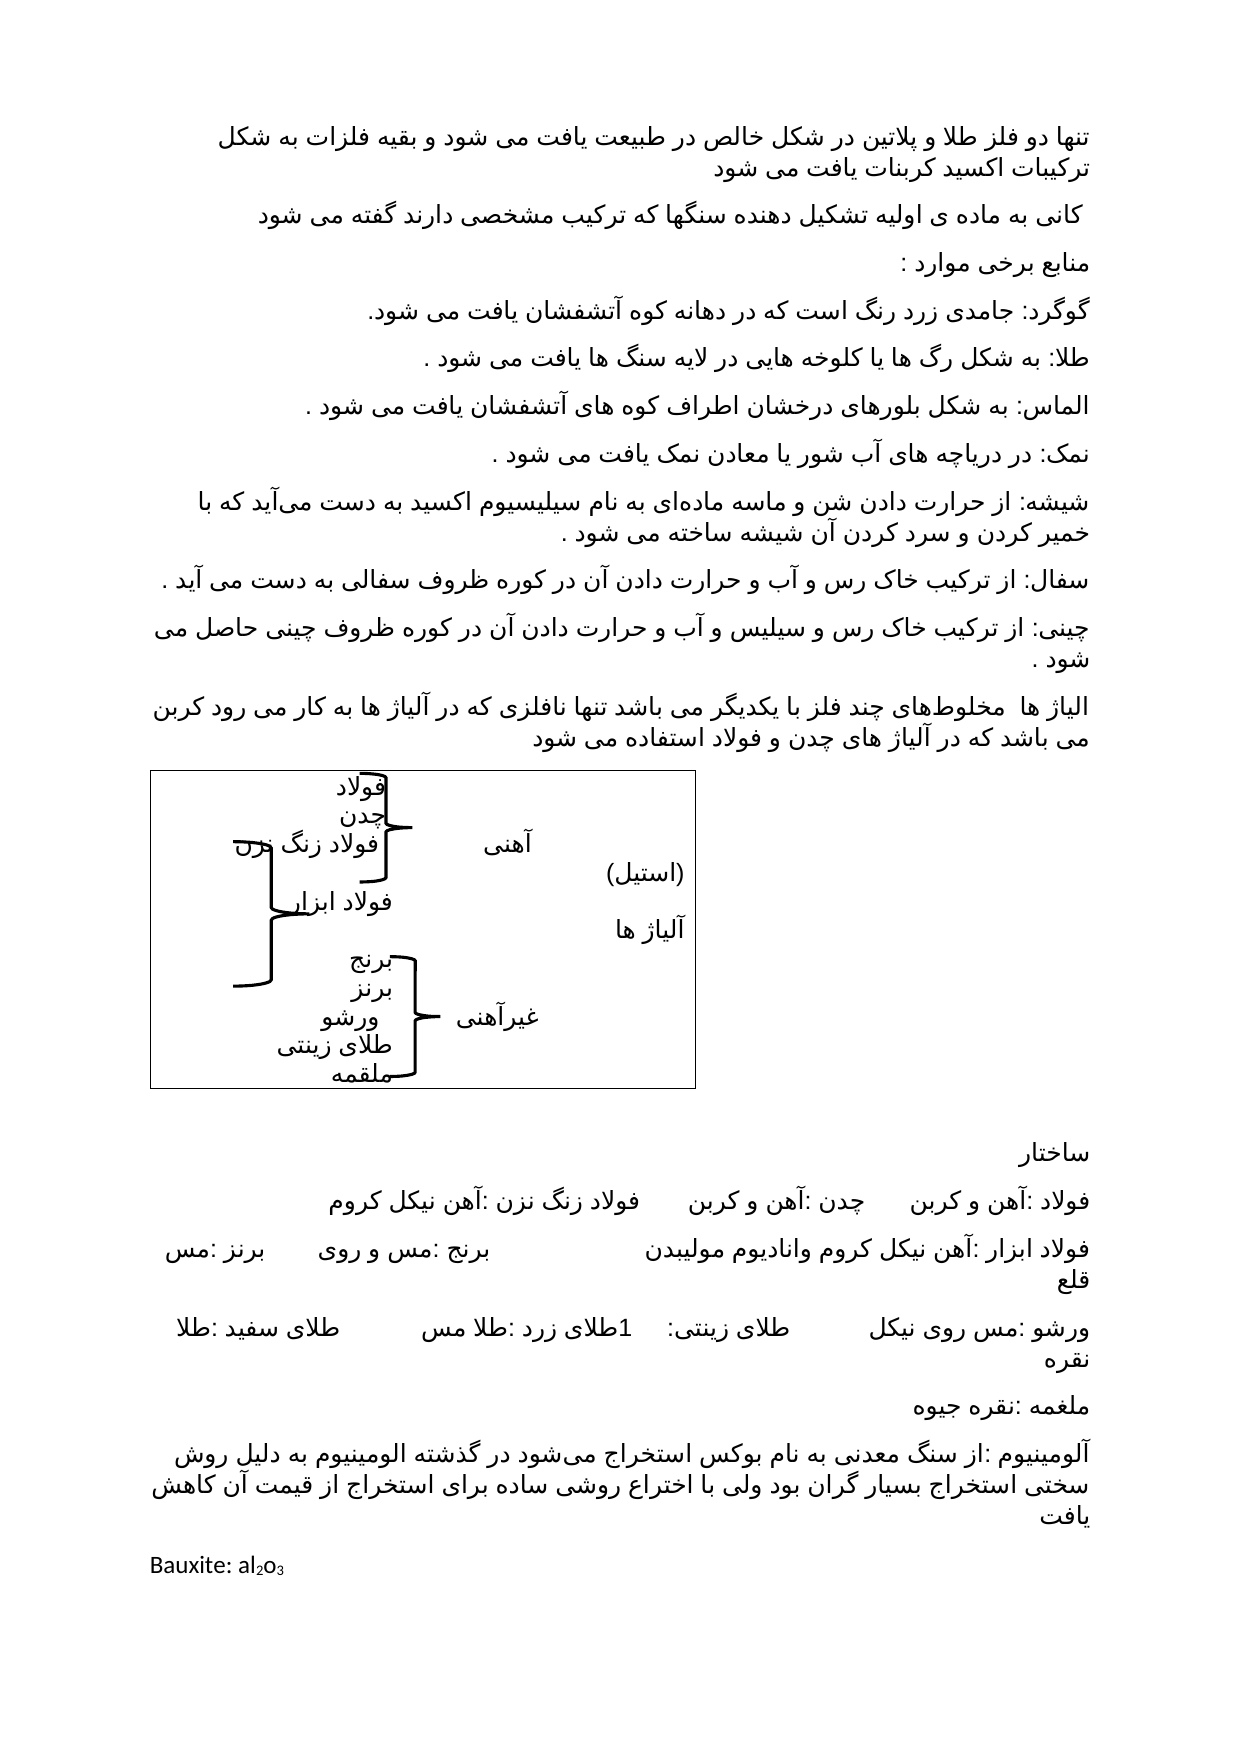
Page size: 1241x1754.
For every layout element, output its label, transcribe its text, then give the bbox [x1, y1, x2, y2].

text چینی: از ترکیب خاک رس و سیلیس و آب و حرارت دادن آن در کوره ظروف چینی حاصل می شود . [150, 613, 1090, 673]
text ملغمه :نقره جیوه [150, 1391, 1090, 1420]
text تنها دو فلز طلا و پلاتین در شکل خالص در طبیعت یافت می شود و بقیه فلزات به شکل ترکیبات اکسید کربنات یافت می شود [150, 121, 1090, 181]
text فولاد :آهن و کربن چدن :آهن و کربن فولاد زنگ نزن :آهن نیکل کروم [150, 1186, 1090, 1215]
text الیاژ ها مخلوط‌های چند فلز با یکدیگر می باشد تنها نافلزی که در آلیاژ ها به کار می رود کربن می باشد که در آلیاژ های چدن و فولاد استفاده می شود [150, 692, 1090, 751]
text منابع برخی موارد : [150, 248, 1090, 277]
text گوگرد: جامدی زرد رنگ است که در دهانه کوه آتشفشان یافت می شود. [150, 296, 1090, 324]
text الماس: به شکل بلورهای درخشان اطراف کوه های آتشفشان یافت می شود . [150, 391, 1090, 420]
text ساختار [150, 1138, 1090, 1167]
text آلومینیوم :از سنگ معدنی به نام بوکس استخراج می‌شود در گذشته الومینیوم به دلیل روش سختی استخراج بسیار گران بود ولی با اختراع روشی ساده برای استخراج از قیمت آن کاهش یافت [150, 1439, 1090, 1530]
text سفال: از ترکیب خاک رس و آب و حرارت دادن آن در کوره ظروف سفالی به دست می آید . [150, 565, 1090, 594]
text شیشه: از حرارت دادن شن و ماسه ماده‌ای به نام سیلیسیوم اکسید به دست می‌آید که با خمیر کردن و سرد کردن آن شیشه ساخته می شود . [150, 486, 1090, 546]
text ورشو :مس روی نیکل طلای زینتی: 1طلای زرد :طلا مس طلای سفید :طلا نقره [150, 1312, 1090, 1372]
text طلا: به شکل رگ ها یا کلوخه هایی در لایه سنگ ها یافت می شود . [150, 343, 1090, 372]
text کانی به ماده ی اولیه تشکیل دهنده سنگها که ترکیب مشخصی دارند گفته می شود [150, 200, 1090, 229]
text فولاد ابزار :آهن نیکل کروم وانادیوم مولیبدن برنج :مس و روی برنز :مس قلع [150, 1234, 1090, 1293]
table_header فولاد چدن آهنی فولاد زنگ نزن (استیل) فولاد ابزار آلیاژ ها برنج برنز غیرآهنی ورشو طلای زینتی ملقمه [151, 771, 695, 1088]
text نمک: در دریاچه های آب شور یا معادن نمک یافت می شود . [150, 439, 1090, 467]
text Bauxite: al2o3 [150, 1549, 1090, 1579]
